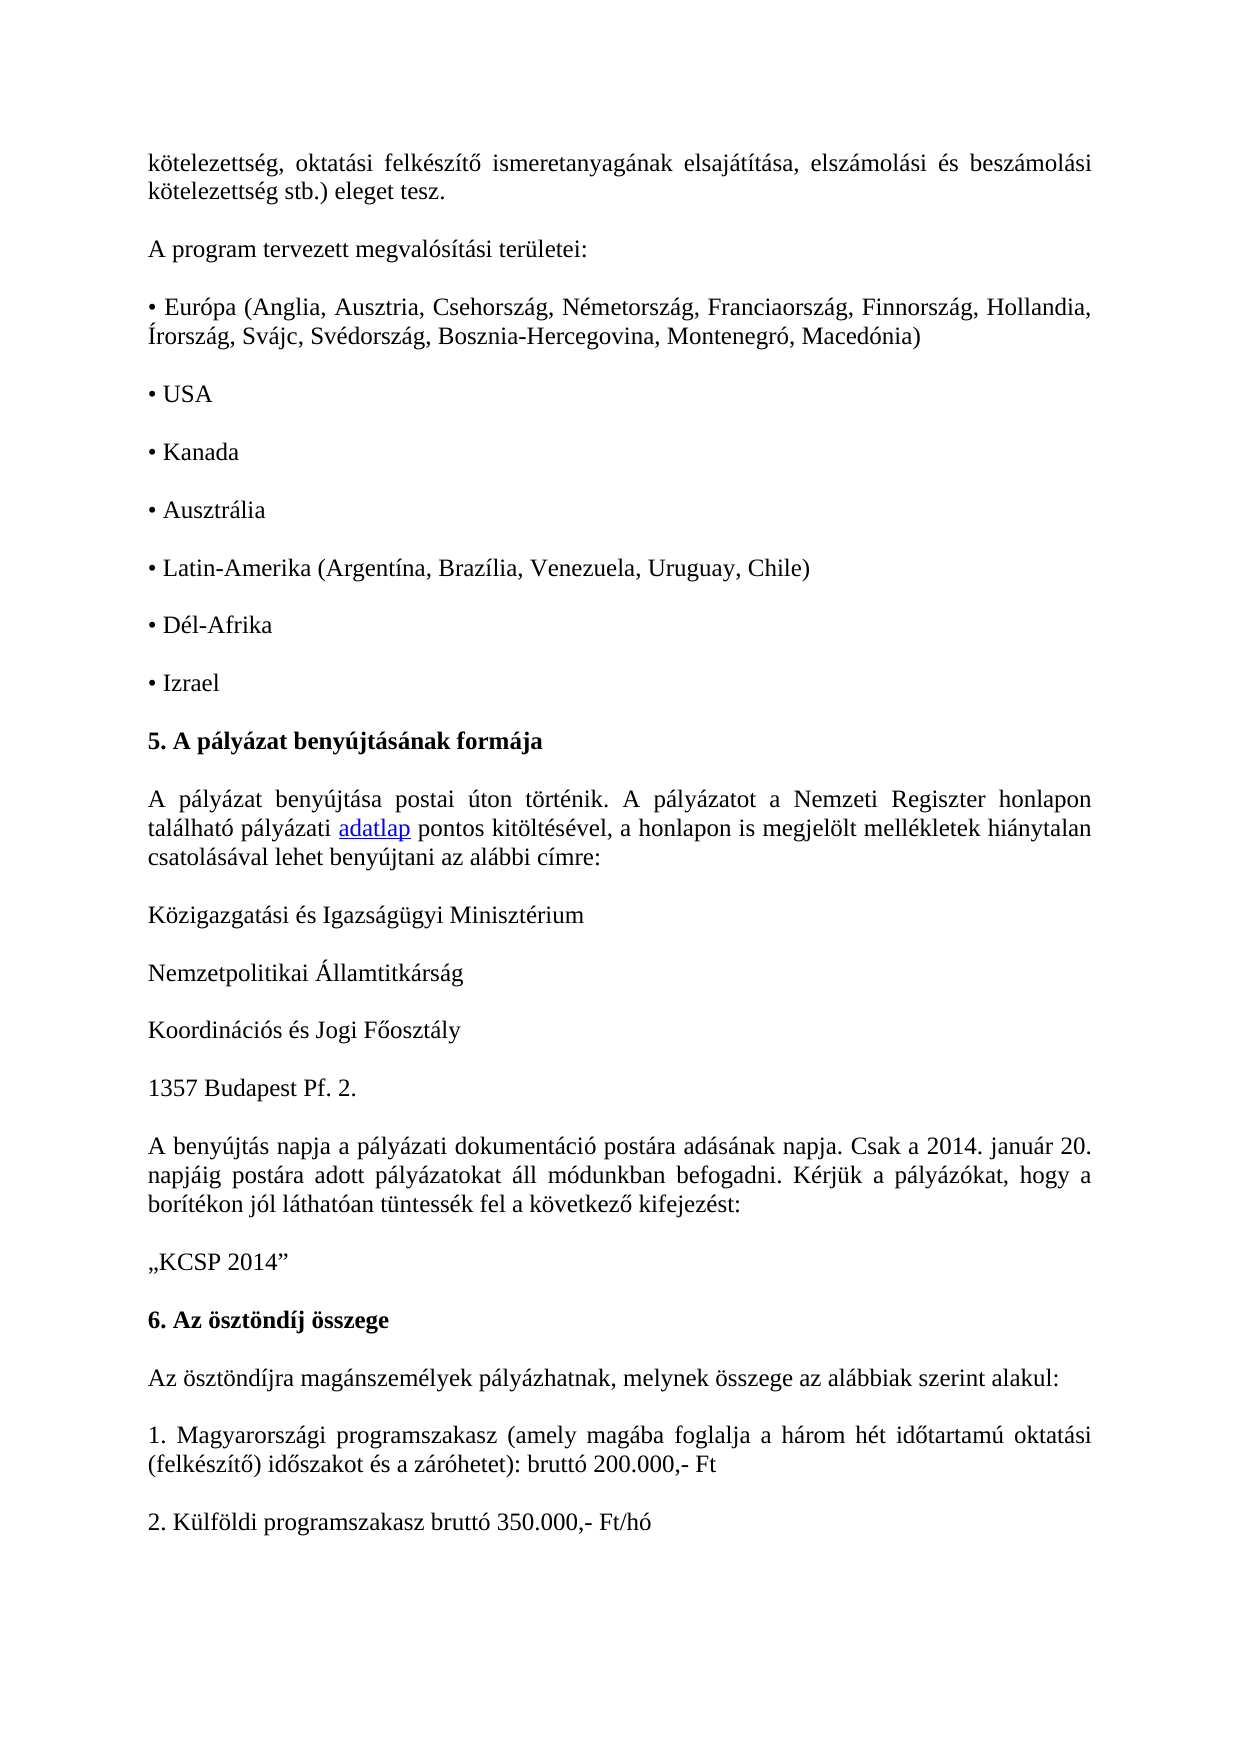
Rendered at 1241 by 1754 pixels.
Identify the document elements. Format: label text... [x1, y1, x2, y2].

text • Európa (Anglia, Ausztria, Csehország, Németország, Franciaország, Finnország, Hollandia, Írország, Svájc, Svédország, Bosznia-Hercegovina, Montenegró, Macedónia) [148, 292, 1093, 350]
text 6. Az ösztöndíj összege [148, 1305, 1093, 1333]
text 5. A pályázat benyújtásának formája [148, 726, 1093, 755]
text Közigazgatási és Igazságügyi Minisztérium [148, 900, 1093, 928]
text Az ösztöndíjra magánszemélyek pályázhatnak, melynek összege az alábbiak szerint alakul: [148, 1363, 1093, 1391]
text • Izrael [148, 668, 1093, 697]
text „KCSP 2014” [148, 1247, 1093, 1276]
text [148, 148, 1093, 205]
text Koordinációs és Jogi Főosztály [148, 1016, 1093, 1044]
text A pályázat benyújtása postai úton történik. A pályázatot a Nemzeti Regiszter honlapon található pályázati adatlap pontos kitöltésével, a honlapon is megjelölt mellékletek hiánytalan csatolásával lehet benyújtani az alábbi címre: [148, 784, 1093, 871]
text • Latin-Amerika (Argentína, Brazília, Venezuela, Uruguay, Chile) [148, 553, 1093, 581]
text • USA [148, 379, 1093, 408]
text • Dél-Afrika [148, 611, 1093, 639]
text • Ausztrália [148, 495, 1093, 523]
text A program tervezett megvalósítási területei: [148, 234, 1093, 263]
text A benyújtás napja a pályázati dokumentáció postára adásának napja. Csak a 2014. január 20. napjáig postára adott pályázatokat áll módunkban befogadni. Kérjük a pályázókat, hogy a borítékon jól láthatóan tüntessék fel a következő kifejezést: [148, 1131, 1093, 1218]
text • Kanada [148, 437, 1093, 466]
text Nemzetpolitikai Államtitkárság [148, 958, 1093, 986]
text 1357 Budapest Pf. 2. [148, 1073, 1093, 1102]
text 1. Magyarországi programszakasz (amely magába foglalja a három hét időtartamú oktatási (felkészítő) időszakot és a záróhetet): bruttó 200.000,- Ft [148, 1421, 1093, 1478]
text 2. Külföldi programszakasz bruttó 350.000,- Ft/hó [148, 1507, 1093, 1536]
